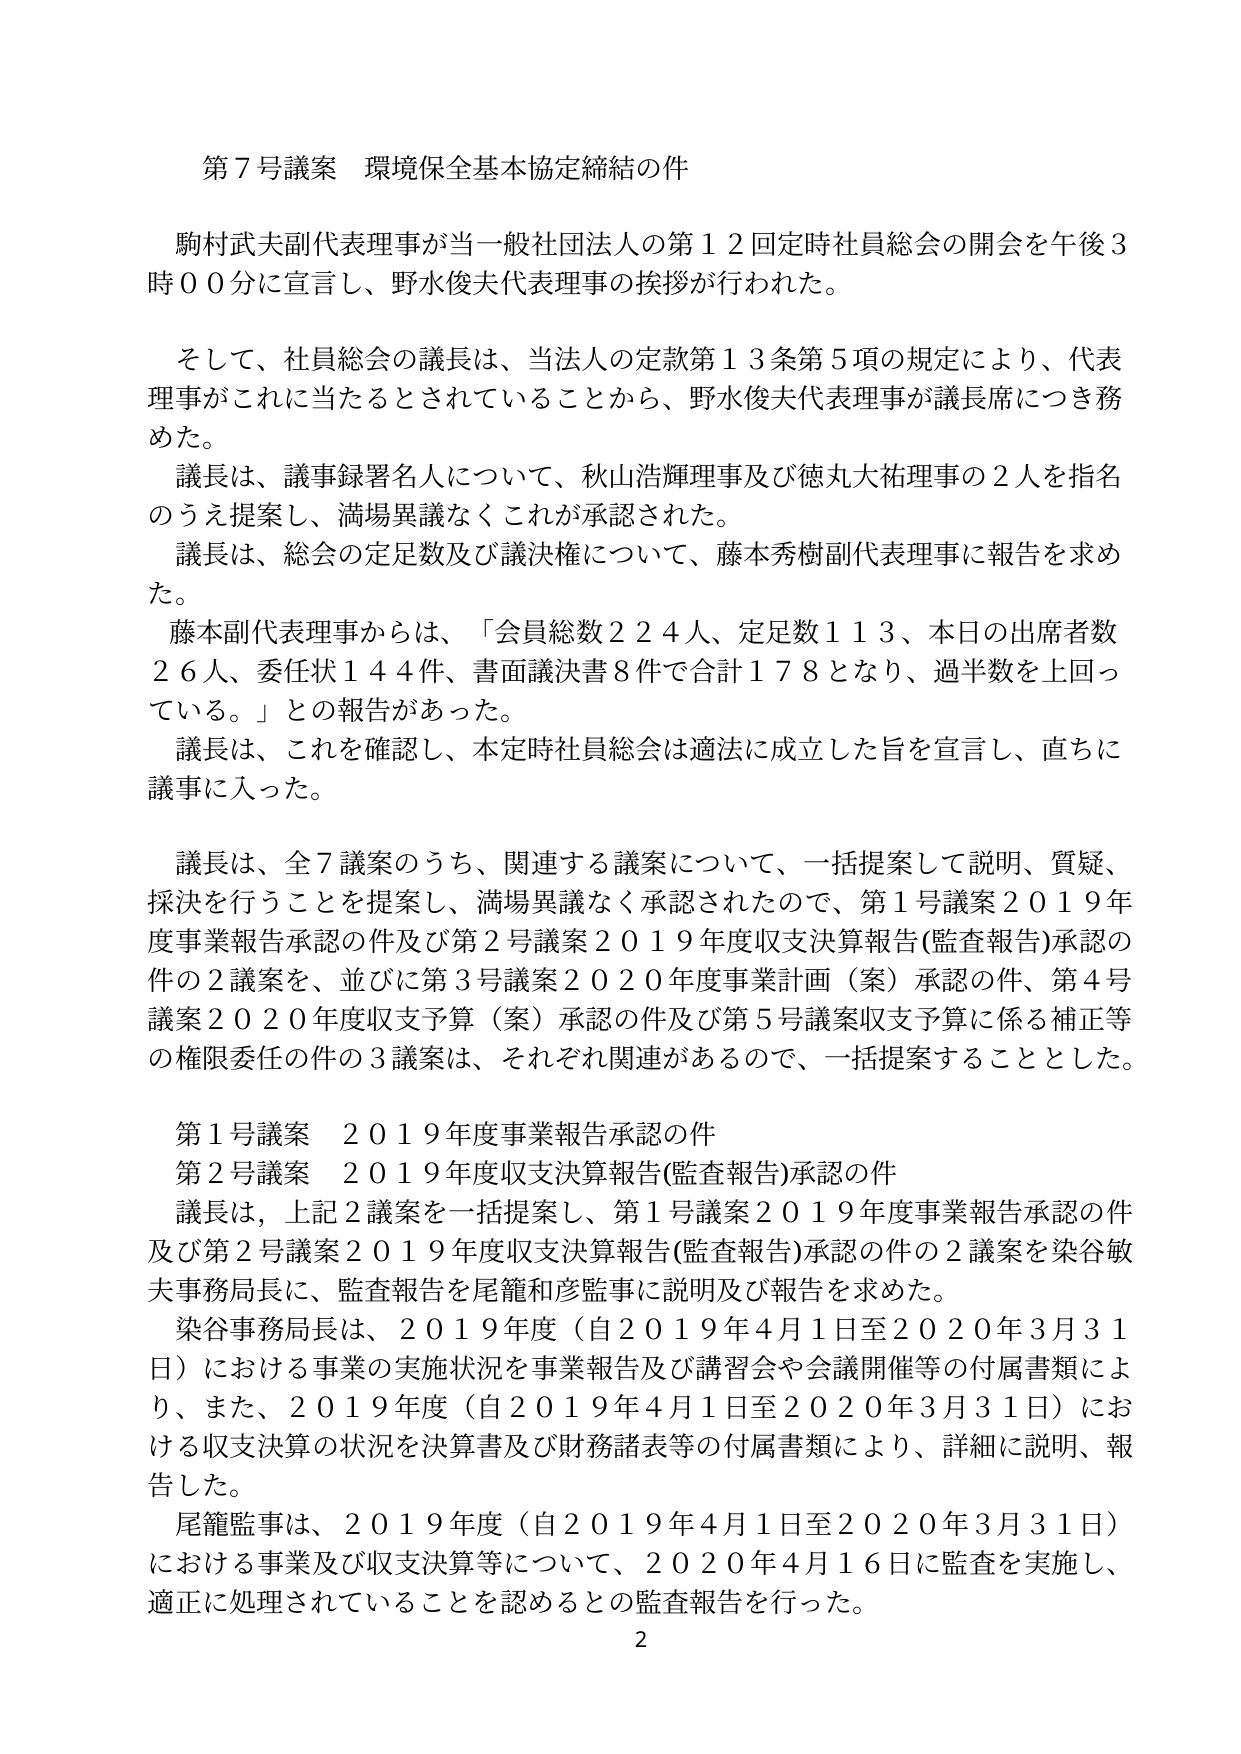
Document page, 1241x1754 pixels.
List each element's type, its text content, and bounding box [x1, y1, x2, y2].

text 第１号議案 ２０１９年度事業報告承認の件 [148, 1113, 1134, 1152]
text 議長は、議事録署名人について、秋山浩輝理事及び徳丸大祐理事の２人を指名のうえ提案し、満場異議なくこれが承認された。 [148, 455, 1134, 533]
text 藤本副代表理事からは、「会員総数２２４人、定足数１１３、本日の出席者数 [169, 611, 1134, 650]
text 議長は、総会の定足数及び議決権について、藤本秀樹副代表理事に報告を求めた。 [148, 533, 1134, 611]
text 第７号議案 環境保全基本協定締結の件 [148, 148, 1134, 187]
text 議長は、全７議案のうち、関連する議案について、一括提案して説明、質疑、採決を行うことを提案し、満場異議なく承認されたので、第１号議案２０１９年度事業報告承認の件及び第２号議案２０１９年度収支決算報告(監査報告)承認の件の２議案を、並びに第３号議案２０２０年度事業計画（案）承認の件、第４号議案２０２０年度収支予算（案）承認の件及び第５号議案収支予算に係る補正等の権限委任の件の３議案は、それぞれ関連があるので、一括提案することとした。 [148, 843, 1134, 1077]
text 駒村武夫副代表理事が当一般社団法人の第１２回定時社員総会の開会を午後３時００分に宣言し、野水俊夫代表理事の挨拶が行われた。 [148, 223, 1134, 301]
text 議長は、これを確認し、本定時社員総会は適法に成立した旨を宣言し、直ちに議事に入った。 [148, 728, 1134, 806]
text そして、社員総会の議長は、当法人の定款第１３条第５項の規定により、代表理事がこれに当たるとされていることから、野水俊夫代表理事が議長席につき務めた。 [148, 338, 1134, 455]
text 議長は，上記２議案を一括提案し、第１号議案２０１９年度事業報告承認の件及び第２号議案２０１９年度収支決算報告(監査報告)承認の件の２議案を染谷敏夫事務局長に、監査報告を尾籠和彦監事に説明及び報告を求めた。 [148, 1191, 1134, 1308]
text ２６人、委任状１４４件、書面議決書８件で合計１７８となり、過半数を上回っている。」との報告があった。 [148, 650, 1134, 728]
text 第２号議案 ２０１９年度収支決算報告(監査報告)承認の件 [148, 1152, 1134, 1191]
text 染谷事務局長は、２０１９年度（自２０１９年４月１日至２０２０年３月３１日）における事業の実施状況を事業報告及び講習会や会議開催等の付属書類により、また、２０１９年度（自２０１９年４月１日至２０２０年３月３１日）における収支決算の状況を決算書及び財務諸表等の付属書類により、詳細に説明、報告した。 [148, 1308, 1134, 1503]
text 尾籠監事は、２０１９年度（自２０１９年４月１日至２０２０年３月３１日）における事業及び収支決算等について、２０２０年４月１６日に監査を実施し、適正に処理されていることを認めるとの監査報告を行った。 [148, 1503, 1134, 1620]
